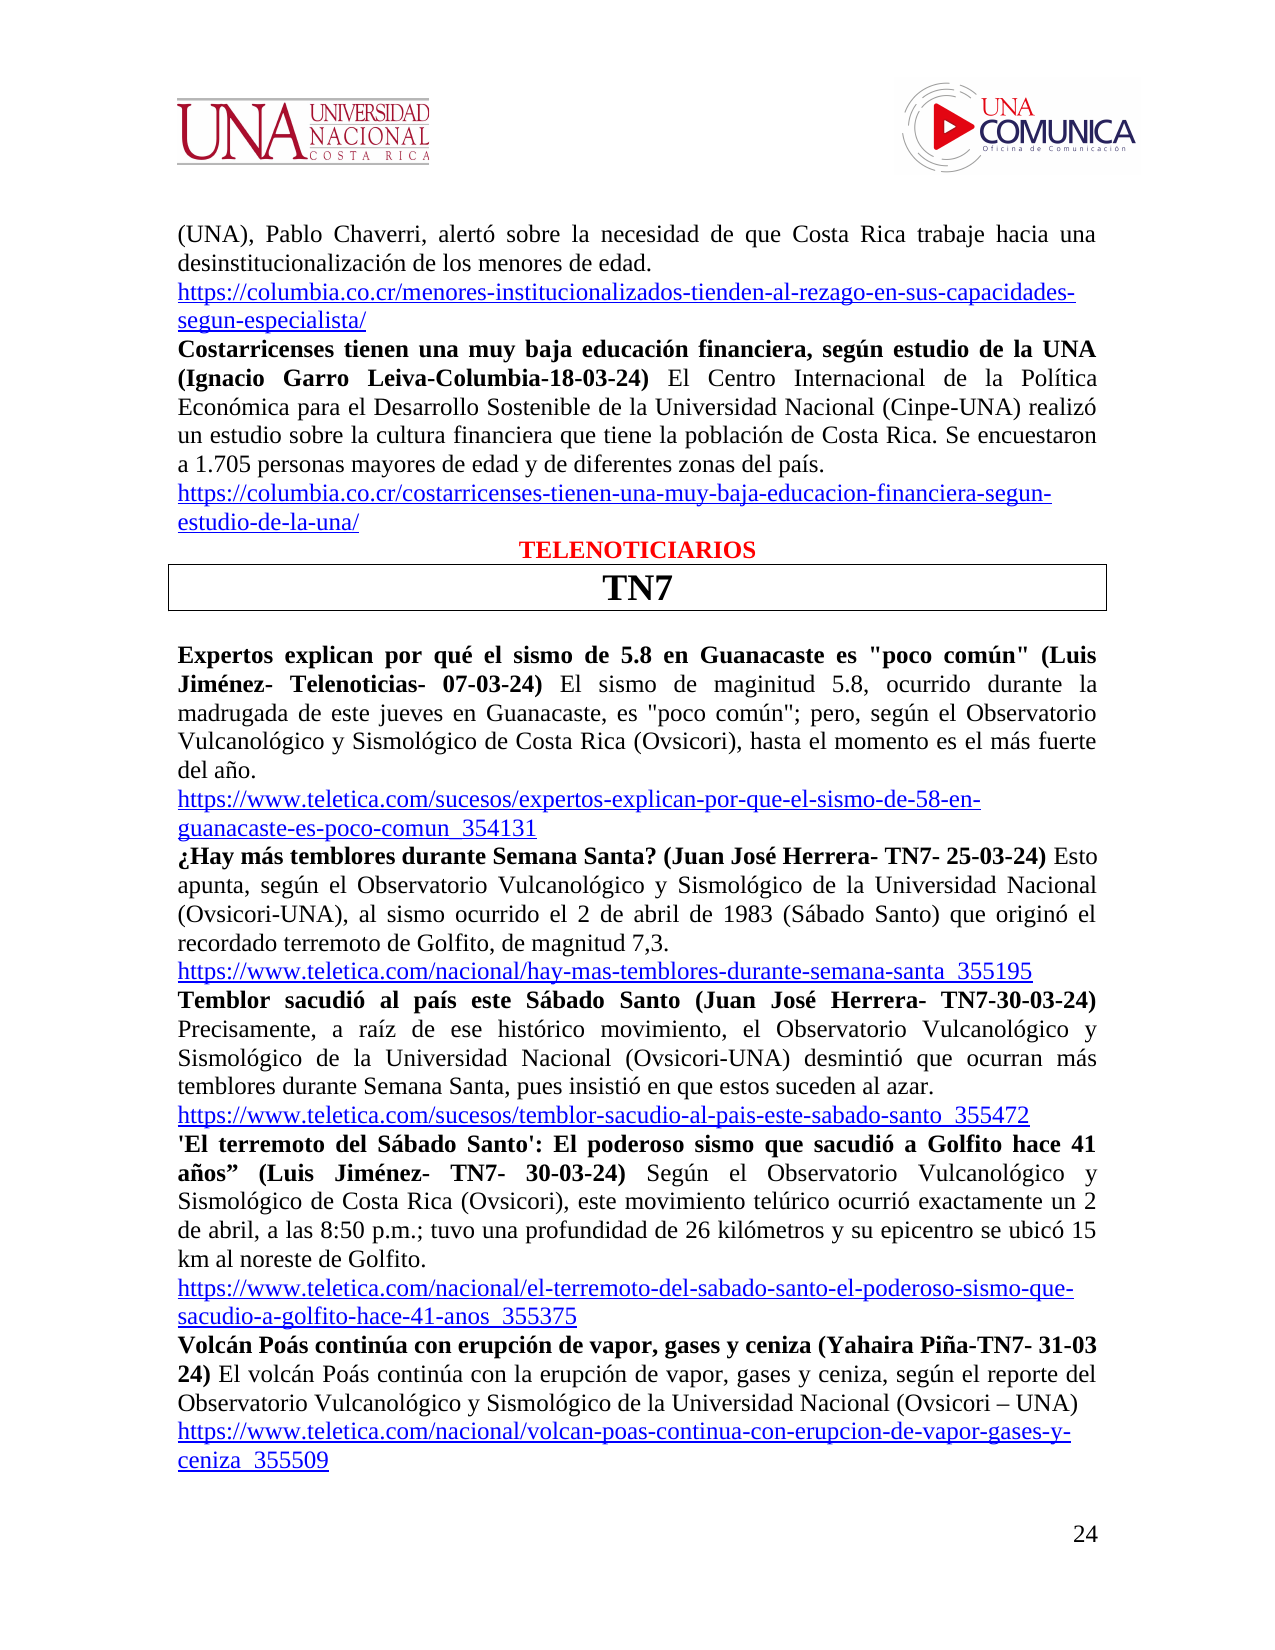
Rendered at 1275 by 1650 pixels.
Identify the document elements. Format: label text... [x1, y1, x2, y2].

text TN7 [169, 565, 1106, 610]
text TELENOTICIARIOS [177, 535, 1098, 564]
text https://columbia.co.cr/costarricenses-tienen-una-muy-baja-educacion-financiera-segun-estudio-de-la-una/ [177, 478, 1098, 535]
text Costarricenses tienen una muy baja educación financiera, según estudio de la UNA (Ignacio Garro Leiva-Columbia-18-03-24) El Centro Internacional de la Política Económica para el Desarrollo Sostenible de la Universidad Nacional (Cinpe-UNA) realizó un estudio sobre la cultura financiera que tiene la población de Costa Rica. Se encuestaron a 1.705 personas mayores de edad y de diferentes zonas del país. [177, 334, 1098, 478]
text https://www.teletica.com/nacional/hay-mas-temblores-durante-semana-santa_355195 [177, 956, 1098, 985]
text https://www.teletica.com/nacional/volcan-poas-continua-con-erupcion-de-vapor-gases-y-ceniza_355509 [177, 1416, 1098, 1474]
text https://www.teletica.com/sucesos/temblor-sacudio-al-pais-este-sabado-santo_355472 [177, 1100, 1098, 1129]
text https://www.teletica.com/sucesos/expertos-explican-por-que-el-sismo-de-58-en-guanacaste-es-poco-comun_354131 [177, 784, 1098, 841]
picture [893, 77, 1141, 175]
text Expertos explican por qué el sismo de 5.8 en Guanacaste es "poco común" (Luis Jiménez- Telenoticias- 07-03-24) El sismo de maginitud 5.8, ocurrido durante la madrugada de este jueves en Guanacaste, es "poco común"; pero, según el Observatorio Vulcanológico y Sismológico de Costa Rica (Ovsicori), hasta el momento es el más fuerte del año. [177, 640, 1098, 784]
text https://www.teletica.com/nacional/el-terremoto-del-sabado-santo-el-poderoso-sismo-que-sacudio-a-golfito-hace-41-anos_355375 [177, 1273, 1098, 1330]
picture [177, 98, 430, 165]
text https://columbia.co.cr/menores-institucionalizados-tienden-al-rezago-en-sus-capacidades-segun-especialista/ [177, 277, 1098, 334]
text Temblor sacudió al país este Sábado Santo (Juan José Herrera- TN7-30-03-24) Precisamente, a raíz de ese histórico movimiento, el Observatorio Vulcanológico y Sismológico de la Universidad Nacional (Ovsicori-UNA) desmintió que ocurran más temblores durante Semana Santa, pues insistió en que estos suceden al azar. [177, 985, 1098, 1100]
text ¿Hay más temblores durante Semana Santa? (Juan José Herrera- TN7- 25-03-24) Esto apunta, según el Observatorio Vulcanológico y Sismológico de la Universidad Nacional (Ovsicori-UNA), al sismo ocurrido el 2 de abril de 1983 (Sábado Santo) que originó el recordado terremoto de Golfito, de magnitud 7,3. [177, 841, 1098, 956]
text Volcán Poás continúa con erupción de vapor, gases y ceniza (Yahaira Piña-TN7- 31-03 24) El volcán Poás continúa con la erupción de vapor, gases y ceniza, según el reporte del Observatorio Vulcanológico y Sismológico de la Universidad Nacional (Ovsicori – UNA) [177, 1330, 1098, 1416]
text 'El terremoto del Sábado Santo': El poderoso sismo que sacudió a Golfito hace 41 años” (Luis Jiménez- TN7- 30-03-24) Según el Observatorio Vulcanológico y Sismológico de Costa Rica (Ovsicori), este movimiento telúrico ocurrió exactamente un 2 de abril, a las 8:50 p.m.; tuvo una profundidad de 26 kilómetros y su epicentro se ubicó 15 km al noreste de Golfito. [177, 1129, 1098, 1273]
